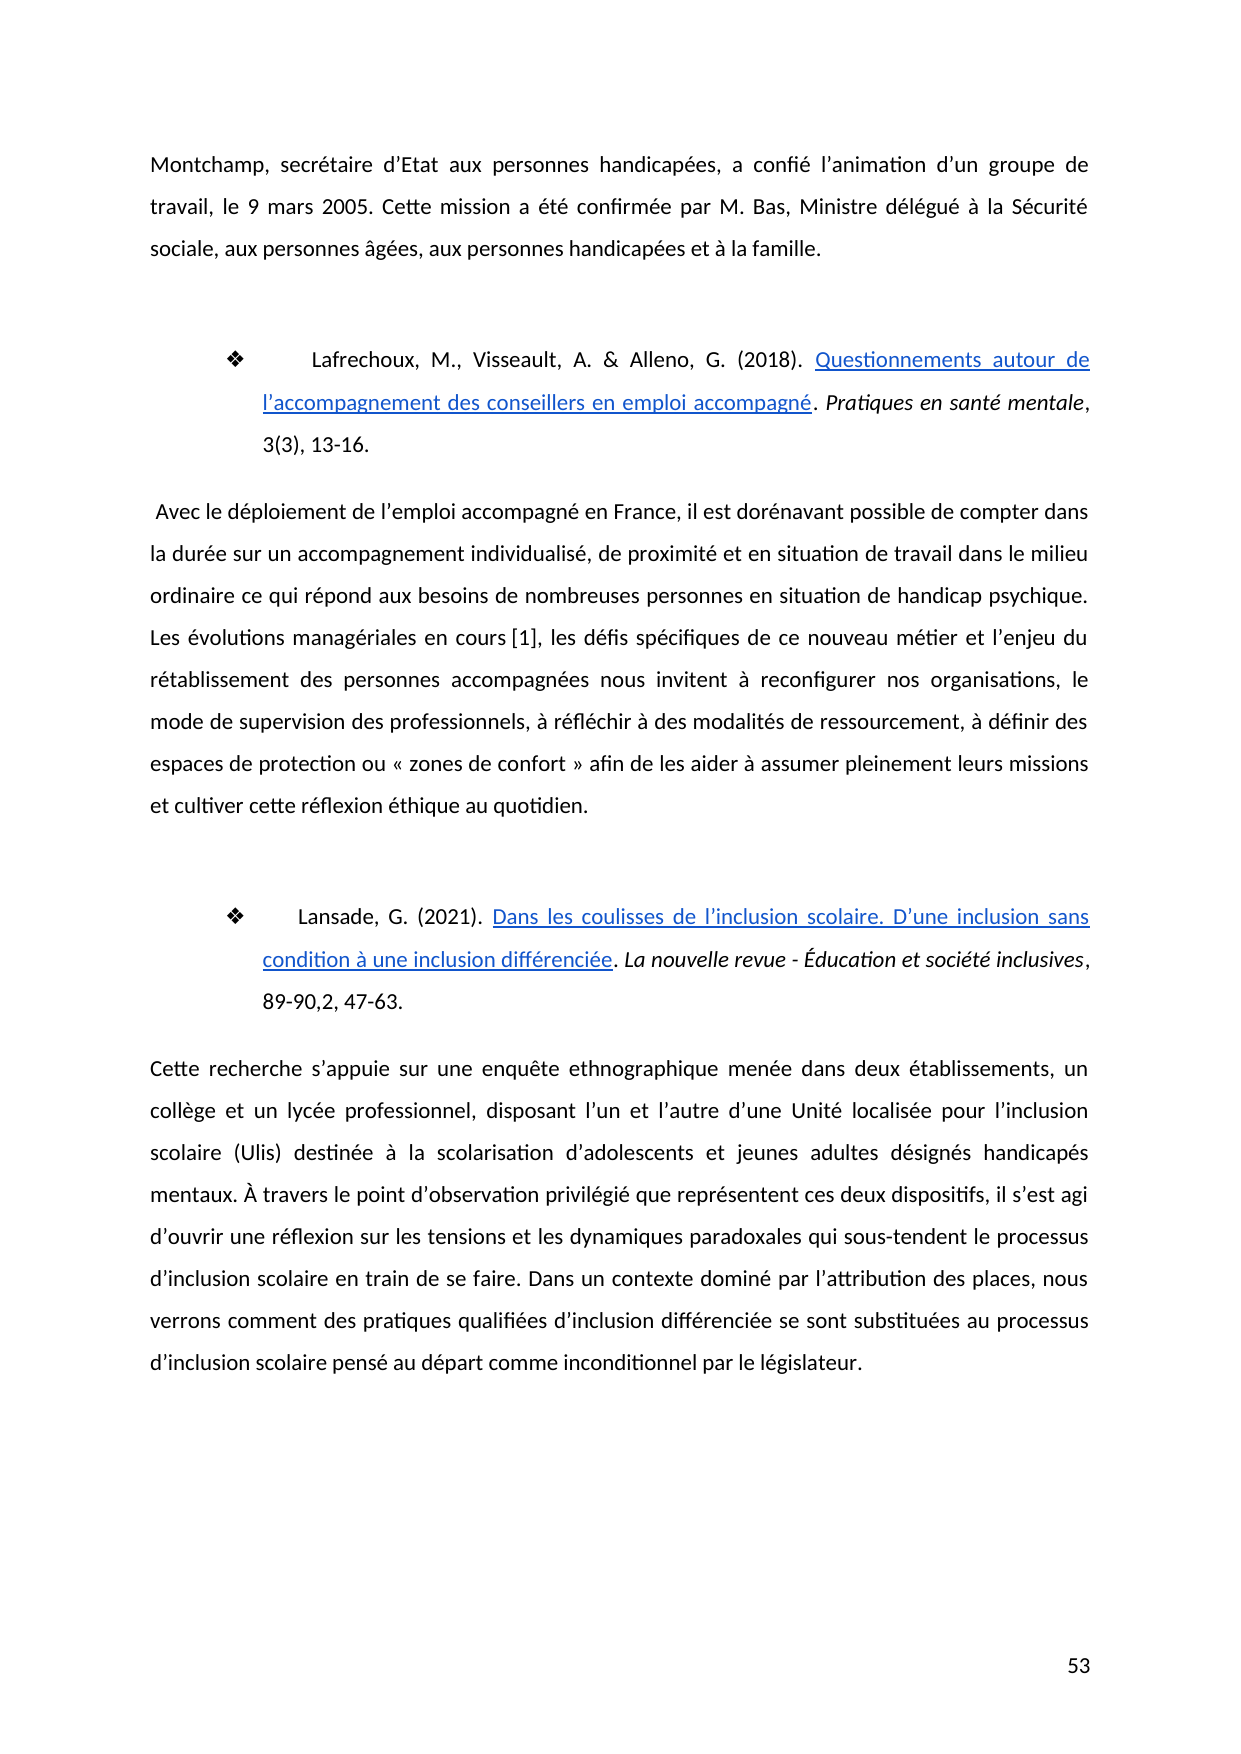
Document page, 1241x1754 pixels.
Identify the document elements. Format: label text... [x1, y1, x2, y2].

text Avec le déploiement de l’emploi accompagné en France, il est dorénavant possible de compter dans la durée sur un accompagnement individualisé, de proximité et en situation de travail dans le milieu ordinaire ce qui répond aux besoins de nombreuses personnes en situation de handicap psychique. Les évolutions managériales en cours [1], les défis spécifiques de ce nouveau métier et l’enjeu du rétablissement des personnes accompagnées nous invitent à reconfigurer nos organisations, le mode de supervision des professionnels, à réfléchir à des modalités de ressourcement, à définir des espaces de protection ou « zones de confort » afin de les aider à assumer pleinement leurs missions et cultiver cette réflexion éthique au quotidien. [150, 497, 1090, 819]
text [150, 150, 1090, 262]
text ❖ Lafrechoux, M., Visseault, A. & Alleno, G. (2018). Questionnements autour de l’accompagnement des conseillers en emploi accompagné. Pratiques en santé mentale, 3(3), 13-16. [225, 343, 1090, 458]
text ❖ Lansade, G. (2021). Dans les coulisses de l’inclusion scolaire. D’une inclusion sans condition à une inclusion différenciée. La nouvelle revue - Éducation et société inclusives, 89-90,2, 47-63. [225, 900, 1090, 1015]
text Cette recherche s’appuie sur une enquête ethnographique menée dans deux établissements, un collège et un lycée professionnel, disposant l’un et l’autre d’une Unité localisée pour l’inclusion scolaire (Ulis) destinée à la scolarisation d’adolescents et jeunes adultes désignés handicapés mentaux. À travers le point d’observation privilégié que représentent ces deux dispositifs, il s’est agi d’ouvrir une réflexion sur les tensions et les dynamiques paradoxales qui sous-tendent le processus d’inclusion scolaire en train de se faire. Dans un contexte dominé par l’attribution des places, nous verrons comment des pratiques qualifiées d’inclusion différenciée se sont substituées au processus d’inclusion scolaire pensé au départ comme inconditionnel par le législateur. [150, 1054, 1090, 1376]
